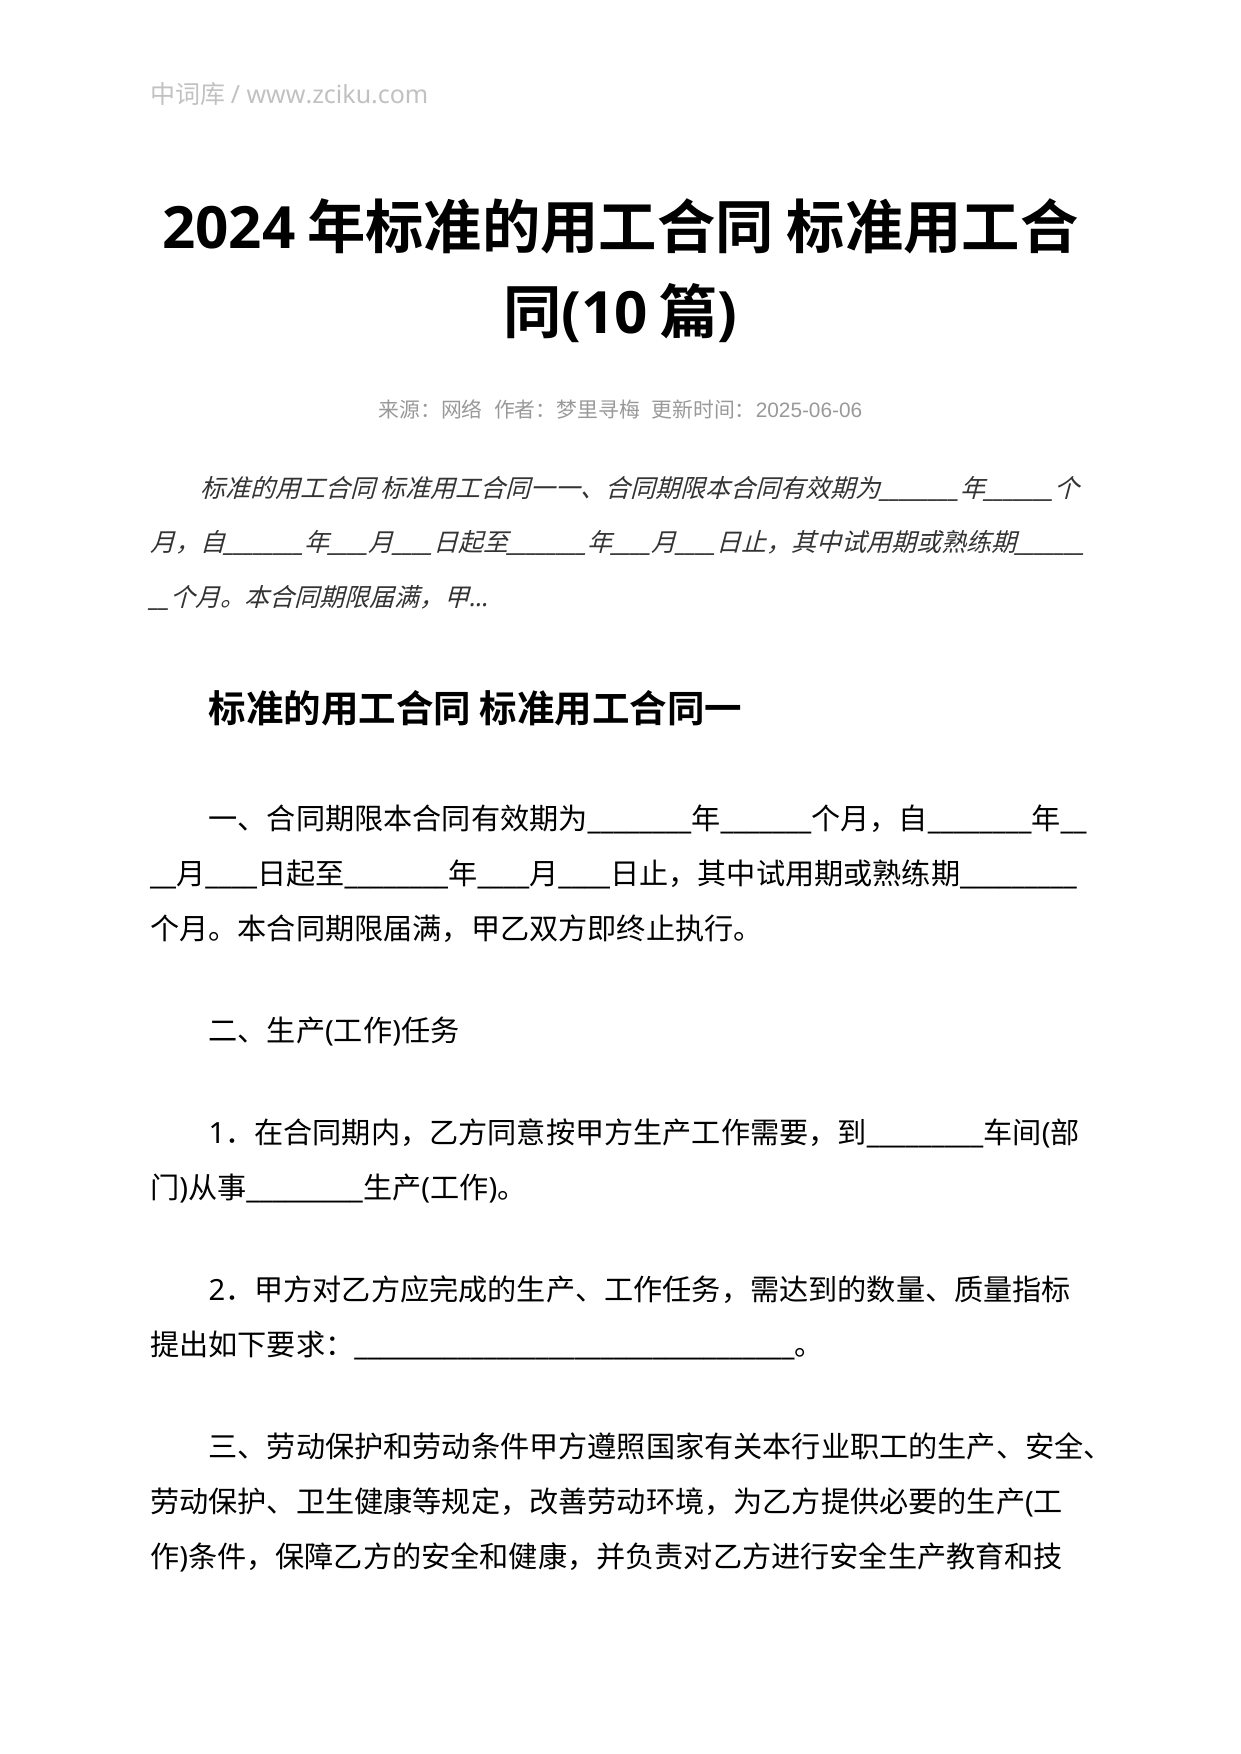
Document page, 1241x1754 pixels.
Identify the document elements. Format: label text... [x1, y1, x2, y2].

text 标准的用工合同 标准用工合同一 [150, 678, 1090, 733]
subtitle 2024年标准的用工合同 标准用工合同(10篇) [150, 181, 1090, 351]
text 一、合同期限本合同有效期为________年_______个月，自________年____月____日起至________年____月____日止，其中试用期或熟练期_________个月。本合同期限届满，甲乙双方即终止执行。 [150, 796, 1090, 948]
text 标准的用工合同 标准用工合同一一、合同期限本合同有效期为________年_______个月，自________年____月____日起至________年____月____日止，其中试用期或熟练期_________个月。本合同期限届满，甲... [150, 468, 1090, 613]
text 2．甲方对乙方应完成的生产、工作任务，需达到的数量、质量指标提出如下要求：__________________________________。 [150, 1267, 1090, 1364]
text 二、生产(工作)任务 [150, 1008, 1090, 1050]
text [150, 1424, 1090, 1576]
text 来源：网络 作者：梦里寻梅 更新时间：2025-06-06 [150, 398, 1090, 422]
text 1．在合同期内，乙方同意按甲方生产工作需要，到_________车间(部门)从事_________生产(工作)。 [150, 1110, 1090, 1207]
